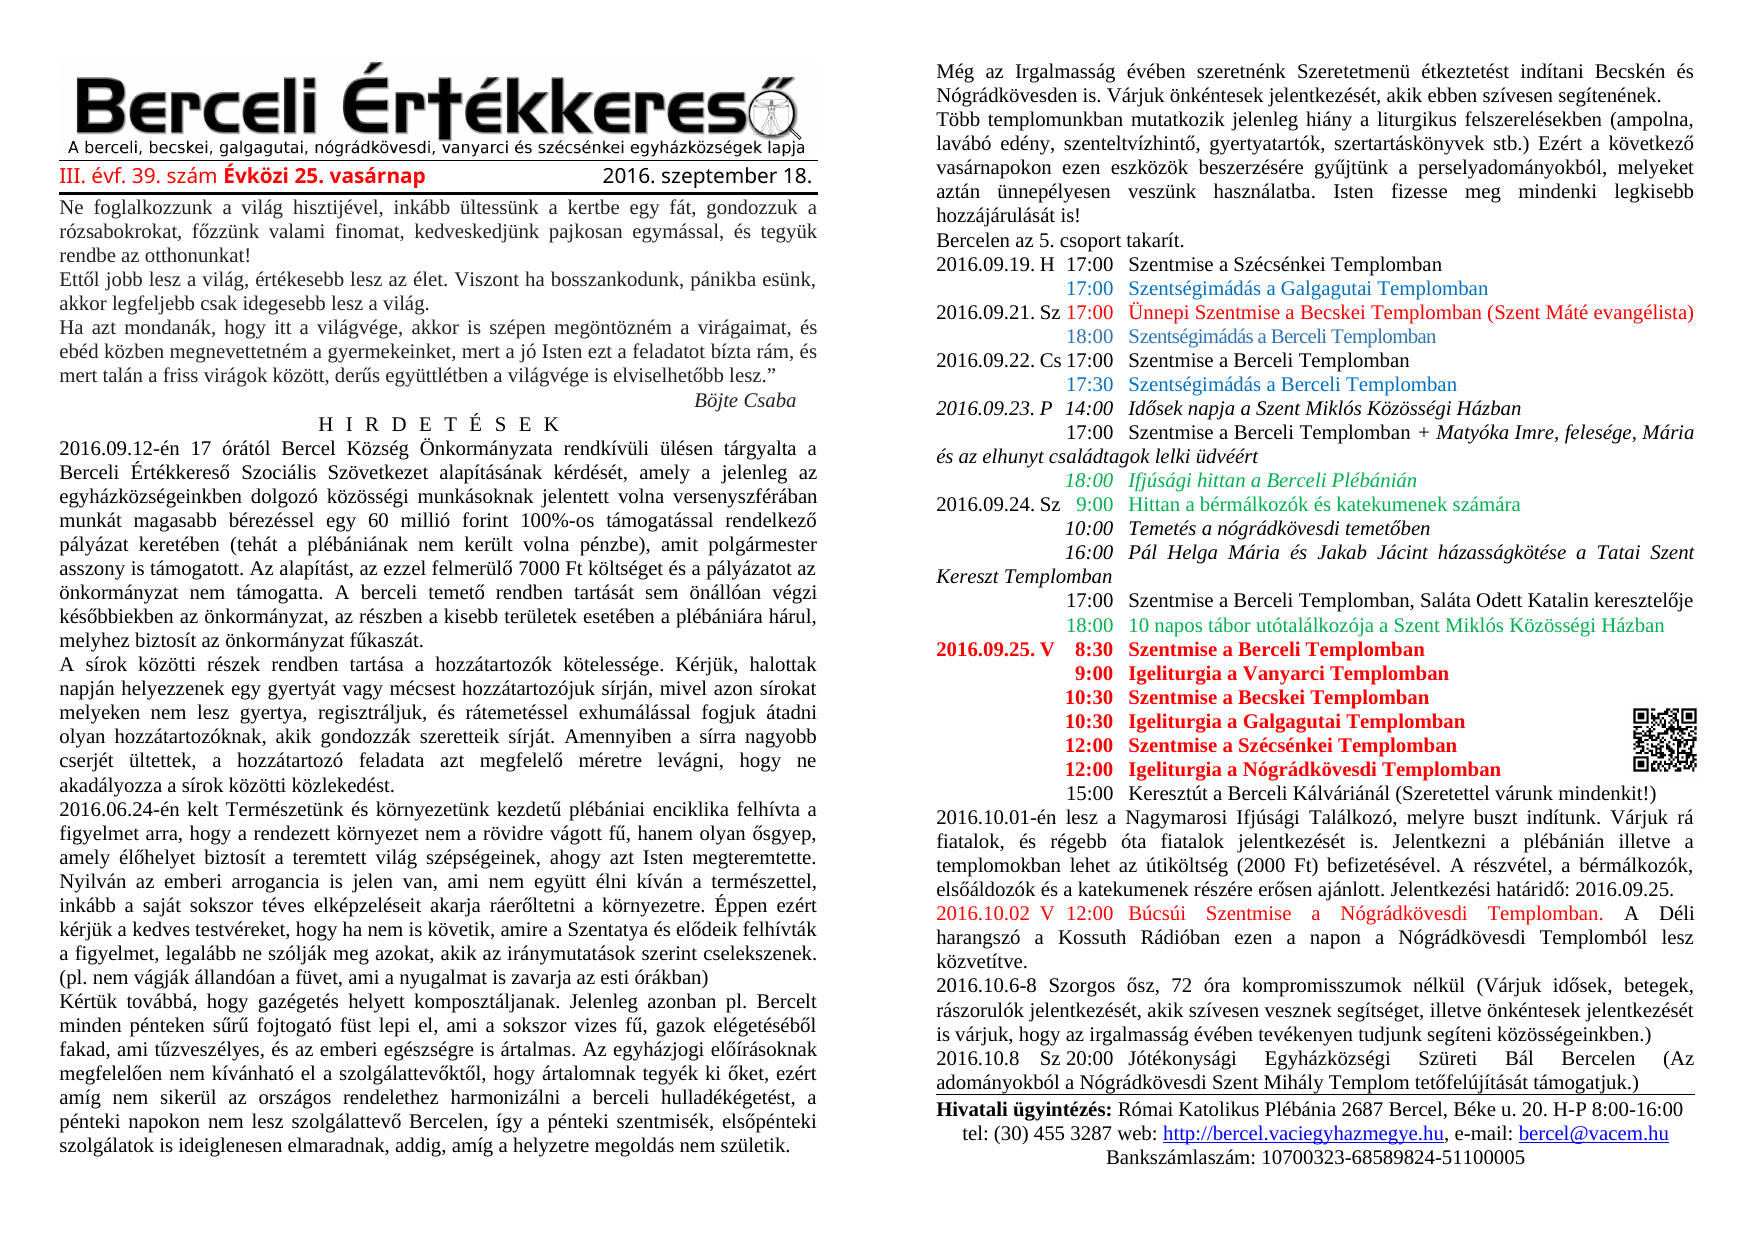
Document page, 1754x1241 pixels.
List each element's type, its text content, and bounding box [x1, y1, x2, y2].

text A sírok közötti részek rendben tartása a hozzátartozók kötelessége. Kérjük, halottak napján helyezzenek egy gyertyát vagy mécsest hozzátartozójuk sírján, mivel azon sírokat melyeken nem lesz gyertya, regisztráljuk, és rátemetéssel exhumálással fogjuk átadni olyan hozzátartozóknak, akik gondozzák szeretteik sírját. Amennyiben a sírra nagyobb cserjét ültettek, a hozzátartozó feladata azt megfelelő méretre levágni, hogy ne akadályozza a sírok közötti közlekedést. [59, 652, 818, 797]
text Több templomunkban mutatkozik jelenleg hiány a liturgikus felszerelésekben (ampolna, lavábó edény, szenteltvízhintő, gyertyatartók, szertartáskönyvek stb.) Ezért a következő vasárnapokon ezen eszközök beszerzésére gyűjtünk a perselyadományokból, melyeket aztán ünnepélyesen veszünk használatba. Isten fizesse meg mindenki legkisebb hozzájárulását is! [936, 107, 1695, 227]
text 18:00 Szentségimádás a Berceli Templomban [936, 324, 1695, 348]
text Még az Irgalmasság évében szeretnénk Szeretetmenü étkeztetést indítani Becskén és Nógrádkövesden is. Várjuk önkéntesek jelentkezését, akik ebben szívesen segítenének. [936, 59, 1695, 107]
text Bankszámlaszám: 10700323-68589824-51100005 [936, 1145, 1695, 1169]
text 12:00 Szentmise a Szécsénkei Templomban [936, 733, 1695, 757]
text 10:30 Igeliturgia a Galgagutai Templomban [936, 709, 1695, 733]
text 18:00 Ifjúsági hittan a Berceli Plébánián [936, 468, 1695, 492]
text 2016.10.8 Sz 20:00 Jótékonysági Egyházközségi Szüreti Bál Bercelen (Az adományokból a Nógrádkövesdi Szent Mihály Templom tetőfelújítását támogatjuk.) [936, 1046, 1695, 1094]
text 10:30 Szentmise a Becskei Templomban [936, 685, 1695, 709]
text 2016.09.12-én 17 órától Bercel Község Önkormányzata rendkívüli ülésen tárgyalta a Berceli Értékkereső Szociális Szövetkezet alapításának kérdését, amely a jelenleg az egyházközségeinkben dolgozó közösségi munkásoknak jelentett volna versenyszférában munkát magasabb bérezéssel egy 60 millió forint 100%-os támogatással rendelkező pályázat keretében (tehát a plébániának nem került volna pénzbe), amit polgármester asszony is támogatott. Az alapítást, az ezzel felmerülő 7000 Ft költséget és a pályázatot az önkormányzat nem támogatta. A berceli temető rendben tartását sem önállóan végzi későbbiekben az önkormányzat, az részben a kisebb területek esetében a plébániára hárul, melyhez biztosít az önkormányzat fűkaszát. [59, 436, 818, 652]
text 17:00 Szentmise a Berceli Templomban, Saláta Odett Katalin keresztelője [936, 588, 1695, 612]
text 15:00 Keresztút a Berceli Kálváriánál (Szeretettel várunk mindenkit!) [936, 781, 1695, 805]
text 2016.10.01-én lesz a Nagymarosi Ifjúsági Találkozó, melyre buszt indítunk. Várjuk rá fiatalok, és régebb óta fiatalok jelentkezését is. Jelentkezni a plébánián illetve a templomokban lehet az útiköltség (2000 Ft) befizetésével. A részvétel, a bérmálkozók, elsőáldozók és a katekumenek részére erősen ajánlott. Jelentkezési határidő: 2016.09.25. [936, 805, 1695, 901]
text Ha azt mondanák, hogy itt a világvége, akkor is szépen megöntözném a virágaimat, és ebéd közben megnevettetném a gyermekeinket, mert a jó Isten ezt a feladatot bízta rám, és mert talán a friss virágok között, derűs együttlétben a világvége is elviselhetőbb lesz.” [59, 315, 818, 387]
text 2016.06.24-én kelt Természetünk és környezetünk kezdetű plébániai enciklika felhívta a figyelmet arra, hogy a rendezett környezet nem a rövidre vágott fű, hanem olyan ősgyep, amely élőhelyet biztosít a teremtett világ szépségeinek, ahogy azt Isten megteremtette. Nyilván az emberi arrogancia is jelen van, ami nem együtt élni kíván a természettel, inkább a saját sokszor téves elképzeléseit akarja ráerőltetni a környezetre. Éppen ezért kérjük a kedves testvéreket, hogy ha nem is követik, amire a Szentatya és elődeik felhívták a figyelmet, legalább ne szólják meg azokat, akik az iránymutatások szerint cselekszenek. (pl. nem vágják állandóan a füvet, ami a nyugalmat is zavarja az esti órákban) [59, 797, 818, 989]
text Hivatali ügyintézés: Római Katolikus Plébánia 2687 Bercel, Béke u. 20. H-P 8:00-16:00 [936, 1095, 1695, 1121]
text Ne foglalkozzunk a világ hisztijével, inkább ültessünk a kertbe egy fát, gondozzuk a rózsabokrokat, főzzünk valami finomat, kedveskedjünk pajkosan egymással, és tegyük rendbe az otthonunkat! [59, 195, 818, 267]
text 17:00 Szentségimádás a Galgagutai Templomban [936, 276, 1695, 300]
text 16:00 Pál Helga Mária és Jakab Jácint házasságkötése a Tatai Szent Kereszt Templomban [936, 540, 1695, 588]
text 12:00 Igeliturgia a Nógrádkövesdi Templomban [936, 757, 1695, 781]
text Kértük továbbá, hogy gazégetés helyett komposztáljanak. Jelenleg azonban pl. Bercelt minden pénteken sűrű fojtogató füst lepi el, ami a sokszor vizes fű, gazok elégetéséből fakad, ami tűzveszélyes, és az emberi egészségre is ártalmas. Az egyházjogi előírásoknak megfelelően nem kívánható el a szolgálattevőktől, hogy ártalomnak tegyék ki őket, ezért amíg nem sikerül az országos rendelethez harmonizálni a berceli hulladékégetést, a pénteki napokon nem lesz szolgálattevő Bercelen, így a pénteki szentmisék, elsőpénteki szolgálatok is ideiglenesen elmaradnak, addig, amíg a helyzetre megoldás nem születik. [59, 989, 818, 1157]
text 9:00 Igeliturgia a Vanyarci Templomban [936, 661, 1695, 685]
text Bercelen az 5. csoport takarít. [936, 227, 1695, 252]
text tel: (30) 455 3287 web: http://bercel.vaciegyhazmegye.hu, e-mail: bercel@vacem.hu [936, 1121, 1695, 1145]
text 2016.09.24. Sz 9:00 Hittan a bérmálkozók és katekumenek számára [936, 492, 1695, 516]
text 10:00 Temetés a nógrádkövesdi temetőben [936, 516, 1695, 540]
picture [1695, 701, 1704, 779]
text 2016.09.19. H 17:00 Szentmise a Szécsénkei Templomban [936, 252, 1695, 276]
text Ettől jobb lesz a világ, értékesebb lesz az élet. Viszont ha bosszankodunk, pánikba esünk, akkor legfeljebb csak idegesebb lesz a világ. [59, 267, 818, 315]
text 2016.09.23. P 14:00 Idősek napja a Szent Miklós Közösségi Házban [936, 396, 1695, 420]
text HIRDETÉSEK [59, 412, 818, 436]
text 18:00 10 napos tábor utótalálkozója a Szent Miklós Közösségi Házban [936, 612, 1695, 637]
text 2016.09.22. Cs 17:00 Szentmise a Berceli Templomban [936, 348, 1695, 372]
text 2016.10.02 V 12:00 Búcsúi Szentmise a Nógrádkövesdi Templomban. A Déli harangszó a Kossuth Rádióban ezen a napon a Nógrádkövesdi Templomból lesz közvetítve. [936, 901, 1695, 973]
text III. évf. 39. szám Évközi 25. vasárnap 2016. szeptember 18. [59, 161, 818, 192]
text Böjte Csaba [133, 387, 818, 412]
text 17:00 Szentmise a Berceli Templomban + Matyóka Imre, felesége, Mária és az elhunyt családtagok lelki üdvéért [936, 420, 1695, 468]
text 2016.09.21. Sz 17:00 Ünnepi Szentmise a Becskei Templomban (Szent Máté evangélista) [936, 300, 1695, 324]
picture [59, 58, 819, 159]
text 17:30 Szentségimádás a Berceli Templomban [936, 372, 1695, 396]
text 2016.10.6-8 Szorgos ősz, 72 óra kompromisszumok nélkül (Várjuk idősek, betegek, rászorulók jelentkezését, akik szívesen vesznek segítséget, illetve önkéntesek jelentkezését is várjuk, hogy az irgalmasság évében tevékenyen tudjunk segíteni közösségeinkben.) [936, 973, 1695, 1046]
text 2016.09.25. V 8:30 Szentmise a Berceli Templomban [936, 637, 1695, 661]
